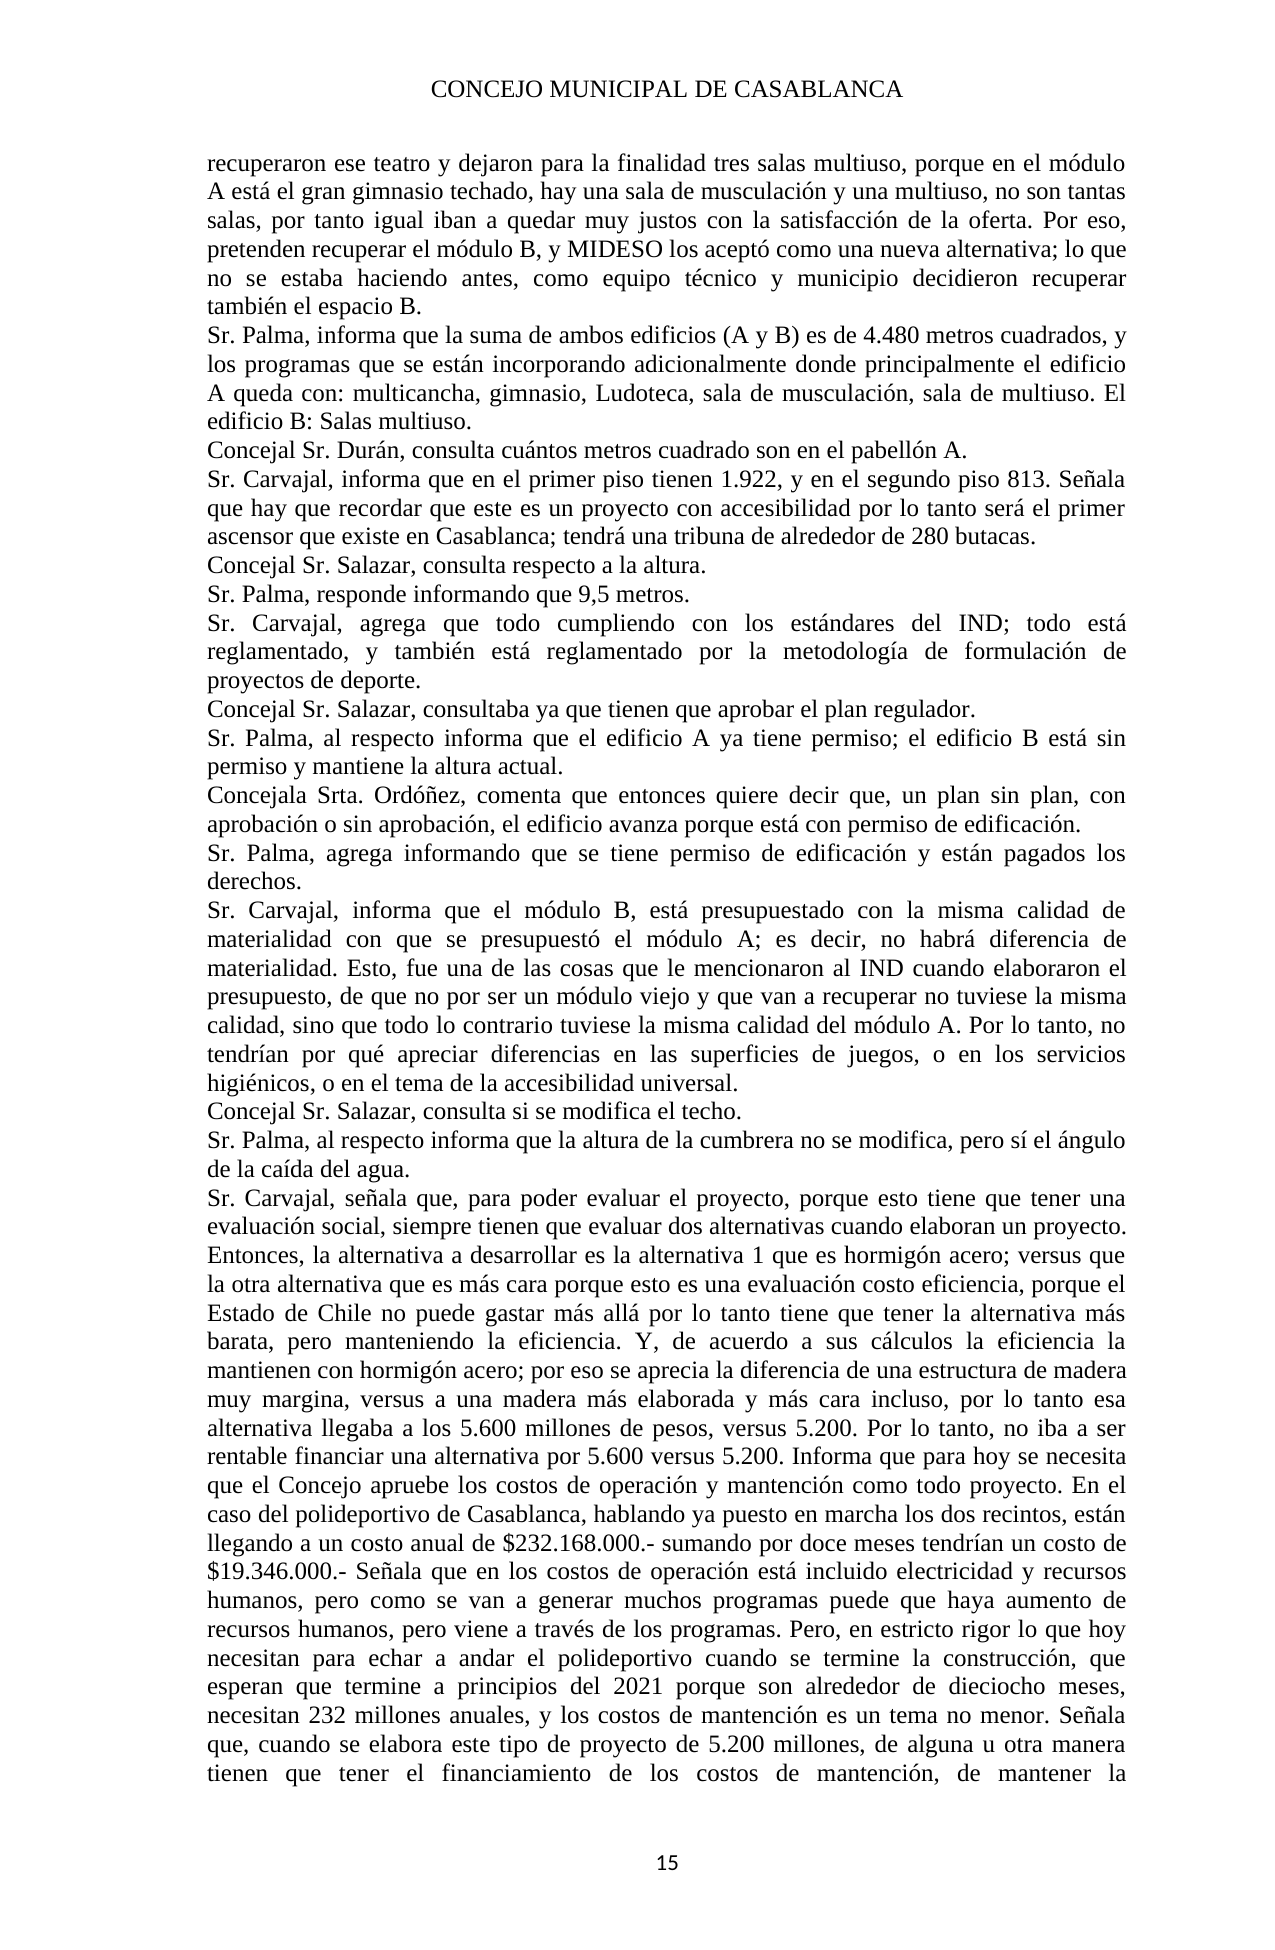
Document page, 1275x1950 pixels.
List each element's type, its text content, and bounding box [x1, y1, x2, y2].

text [207, 148, 1127, 320]
text Concejal Sr. Salazar, consulta si se modifica el techo. [207, 1096, 1127, 1125]
text Concejal Sr. Salazar, consulta respecto a la altura. [207, 550, 1127, 579]
text Concejal Sr. Durán, consulta cuántos metros cuadrado son en el pabellón A. [207, 435, 1127, 464]
text Sr. Palma, responde informando que 9,5 metros. [207, 579, 1127, 608]
text Sr. Carvajal, informa que el módulo B, está presupuestado con la misma calidad de materialidad con que se presupuestó el módulo A; es decir, no habrá diferencia de materialidad. Esto, fue una de las cosas que le mencionaron al IND cuando elaboraron el presupuesto, de que no por ser un módulo viejo y que van a recuperar no tuviese la misma calidad, sino que todo lo contrario tuviese la misma calidad del módulo A. Por lo tanto, no tendrían por qué apreciar diferencias en las superficies de juegos, o en los servicios higiénicos, o en el tema de la accesibilidad universal. [207, 895, 1127, 1096]
text Sr. Palma, agrega informando que se tiene permiso de edificación y están pagados los derechos. [207, 838, 1127, 895]
text Sr. Palma, al respecto informa que la altura de la cumbrera no se modifica, pero sí el ángulo de la caída del agua. [207, 1125, 1127, 1183]
text Sr. Palma, informa que la suma de ambos edificios (A y B) es de 4.480 metros cuadrados, y los programas que se están incorporando adicionalmente donde principalmente el edificio A queda con: multicancha, gimnasio, Ludoteca, sala de musculación, sala de multiuso. El edificio B: Salas multiuso. [207, 320, 1127, 435]
text Concejal Sr. Salazar, consultaba ya que tienen que aprobar el plan regulador. [207, 694, 1127, 723]
text Sr. Palma, al respecto informa que el edificio A ya tiene permiso; el edificio B está sin permiso y mantiene la altura actual. [207, 723, 1127, 780]
text Sr. Carvajal, informa que en el primer piso tienen 1.922, y en el segundo piso 813. Señala que hay que recordar que este es un proyecto con accesibilidad por lo tanto será el primer ascensor que existe en Casablanca; tendrá una tribuna de alrededor de 280 butacas. [207, 464, 1127, 550]
text Sr. Carvajal, agrega que todo cumpliendo con los estándares del IND; todo está reglamentado, y también está reglamentado por la metodología de formulación de proyectos de deporte. [207, 608, 1127, 694]
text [207, 1183, 1127, 1786]
text Concejala Srta. Ordóñez, comenta que entonces quiere decir que, un plan sin plan, con aprobación o sin aprobación, el edificio avanza porque está con permiso de edificación. [207, 780, 1127, 838]
